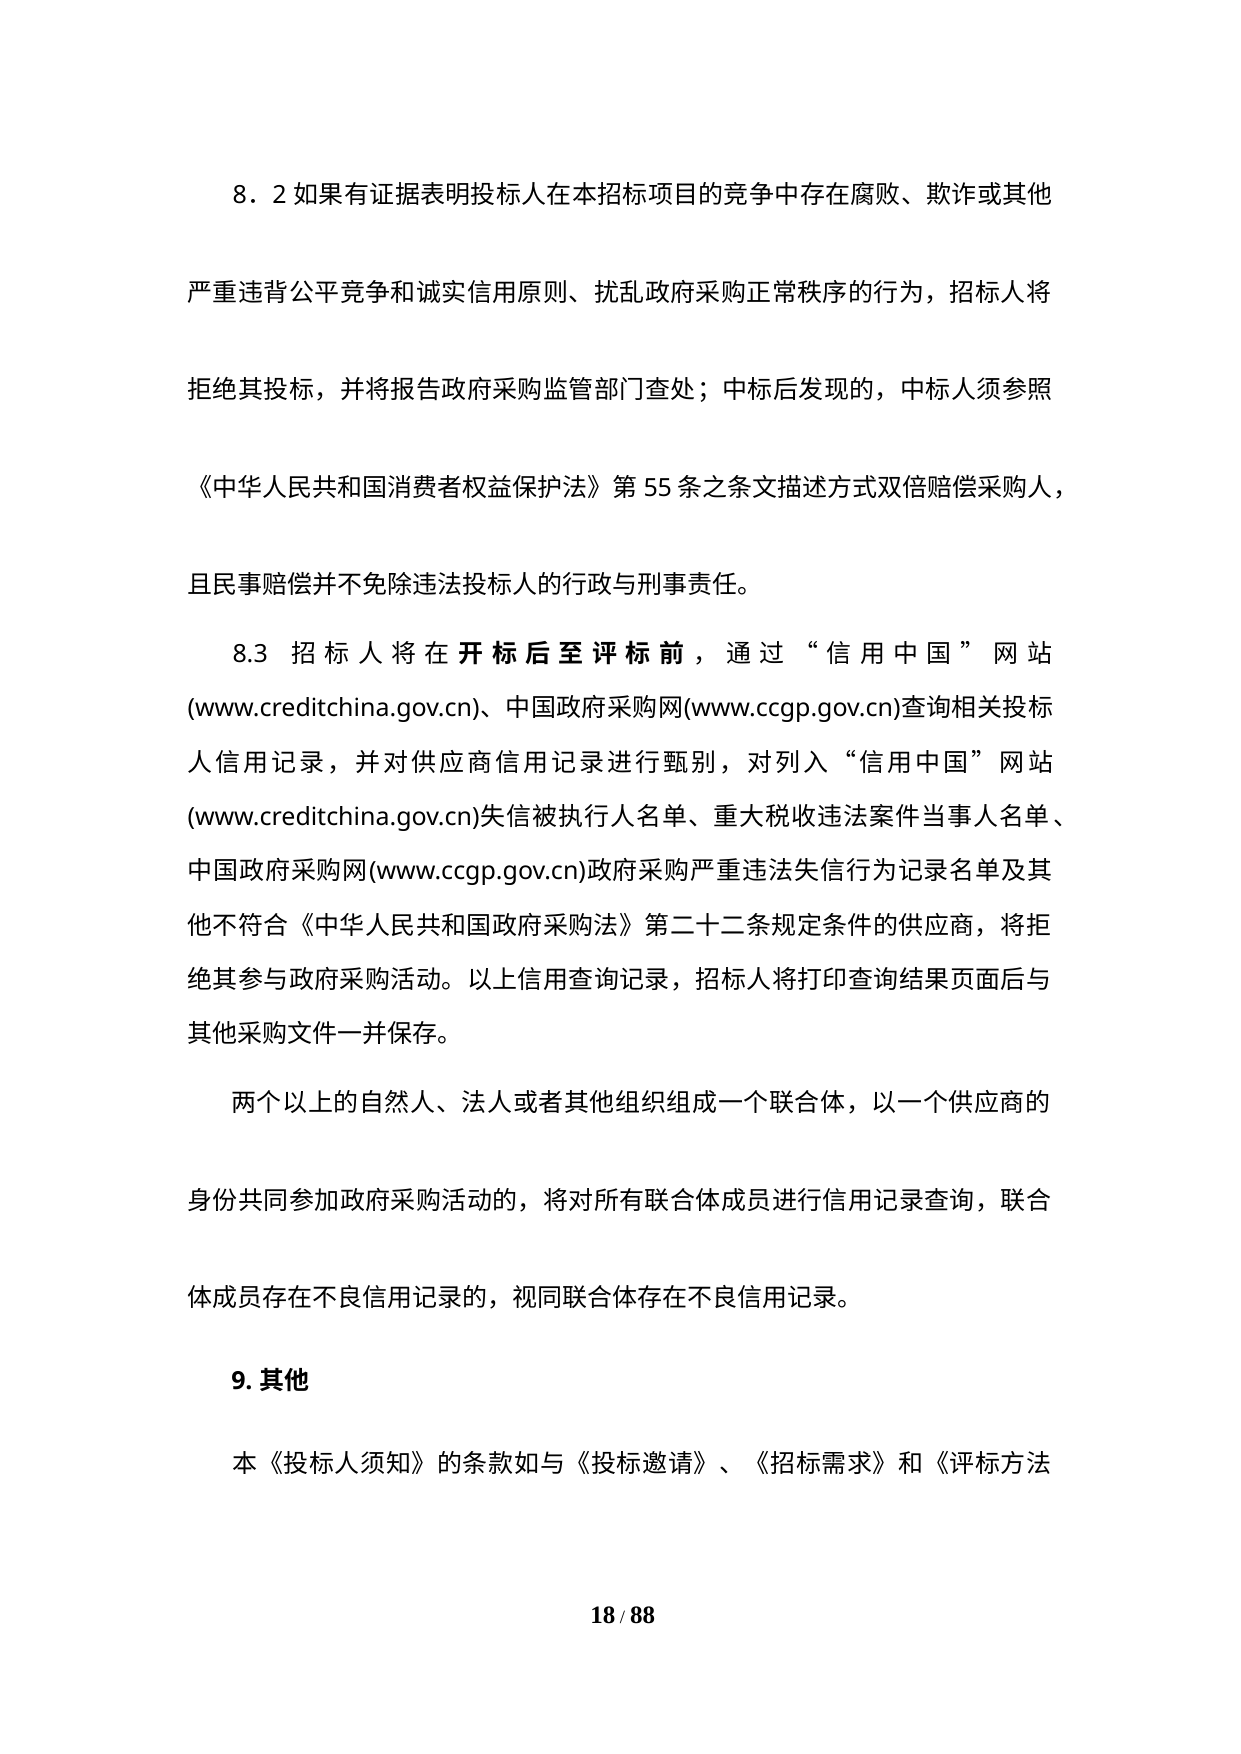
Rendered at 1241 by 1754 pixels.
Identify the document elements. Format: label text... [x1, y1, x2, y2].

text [187, 1429, 1053, 1494]
text 8．2 如果有证据表明投标人在本招标项目的竞争中存在腐败、欺诈或其他严重违背公平竞争和诚实信用原则、扰乱政府采购正常秩序的行为，招标人将拒绝其投标，并将报告政府采购监管部门查处；中标后发现的，中标人须参照《中华人民共和国消费者权益保护法》第55条之条文描述方式双倍赔偿采购人，且民事赔偿并不免除违法投标人的行政与刑事责任。 [187, 160, 1053, 615]
text 两个以上的自然人、法人或者其他组织组成一个联合体，以一个供应商的身份共同参加政府采购活动的，将对所有联合体成员进行信用记录查询，联合体成员存在不良信用记录的，视同联合体存在不良信用记录。 [187, 1068, 1053, 1328]
text 8.3 招标人将在开标后至评标前，通过“信用中国”网站(www.creditchina.gov.cn)、中国政府采购网(www.ccgp.gov.cn)查询相关投标人信用记录，并对供应商信用记录进行甄别，对列入“信用中国”网站(www.creditchina.gov.cn)失信被执行人名单、重大税收违法案件当事人名单、中国政府采购网(www.ccgp.gov.cn)政府采购严重违法失信行为记录名单及其他不符合《中华人民共和国政府采购法》第二十二条规定条件的供应商，将拒绝其参与政府采购活动。以上信用查询记录，招标人将打印查询结果页面后与其他采购文件一并保存。 [187, 633, 1053, 1050]
text 9. 其他 [187, 1346, 1053, 1411]
